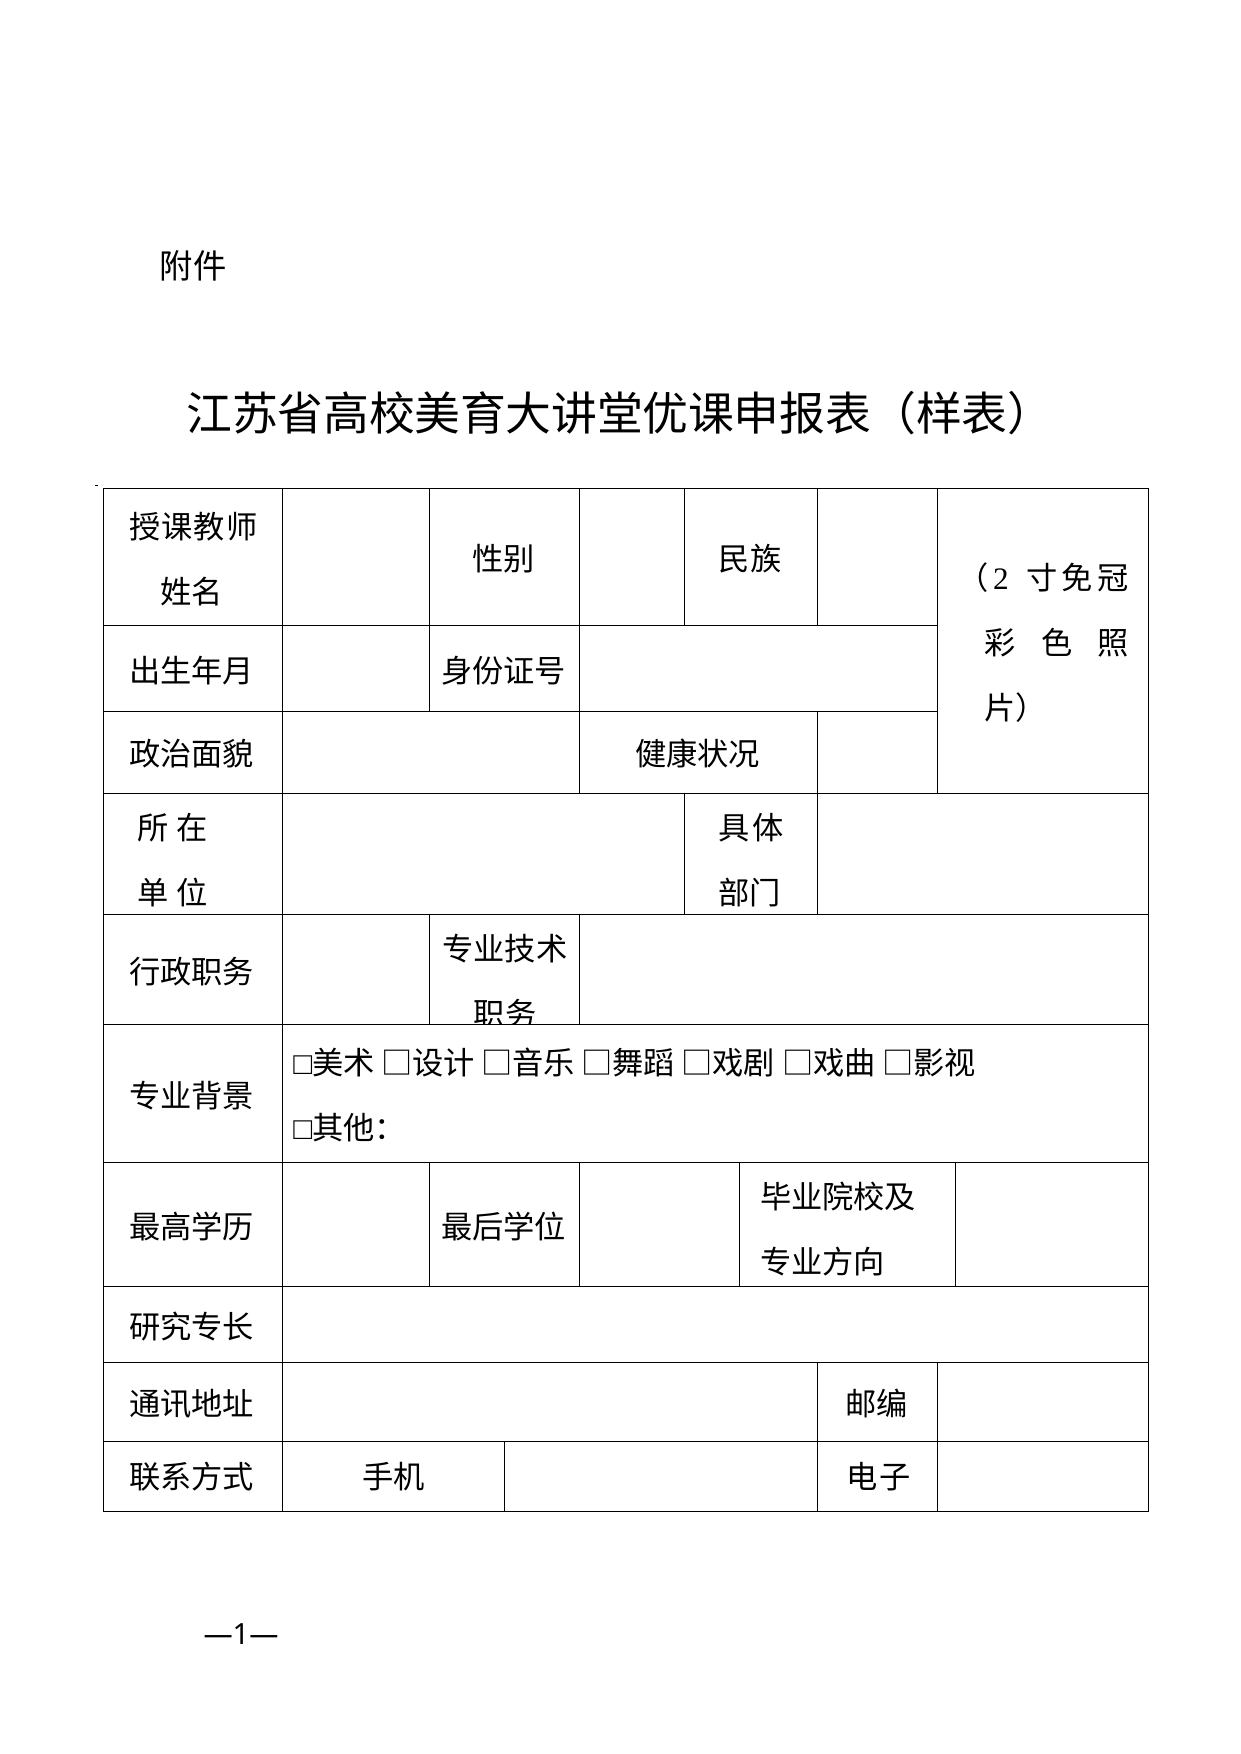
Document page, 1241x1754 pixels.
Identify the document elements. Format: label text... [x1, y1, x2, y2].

table_cell 具体 部门 [685, 794, 817, 913]
table_cell [956, 1163, 1148, 1286]
table_cell 专业技术职务 [430, 915, 579, 1024]
table_cell [818, 794, 1148, 913]
table_cell [283, 1287, 1148, 1362]
table_cell 研究专长 [104, 1287, 282, 1362]
table_cell 出生年月 [104, 626, 282, 711]
table_cell [938, 1442, 1148, 1511]
table_cell [505, 1442, 817, 1511]
table_cell [938, 1363, 1148, 1441]
text 江苏省高校美育大讲堂优课申报表（样表） [159, 361, 1081, 459]
table_cell [283, 1363, 817, 1441]
table_cell 政治面貌 [104, 712, 282, 792]
table_cell [283, 712, 579, 792]
table_cell [580, 915, 1148, 1024]
table_cell [283, 626, 429, 711]
table_cell [580, 1163, 739, 1286]
table_cell □美术 □设计 □音乐 □舞蹈 □戏剧 □戏曲 □影视 □其他： [283, 1025, 1148, 1162]
table_cell 最高学历 [104, 1163, 282, 1286]
table_cell 毕业院校及专业方向 [740, 1163, 955, 1286]
table_cell 健康状况 [580, 712, 817, 792]
table_cell 通讯地址 [104, 1363, 282, 1441]
table_cell [283, 1163, 429, 1286]
table_cell 所 在 单 位 [104, 794, 282, 913]
table_cell [283, 915, 429, 1024]
text 附件 [159, 231, 1081, 296]
table_header 性别 [430, 489, 579, 625]
table_cell 电子 邮箱 [818, 1442, 937, 1511]
table_header 民族 [685, 489, 817, 625]
table_cell 邮编 [818, 1363, 937, 1441]
table_header [580, 489, 684, 625]
table_cell 最后学位 [430, 1163, 579, 1286]
table_cell 身份证号 [430, 626, 579, 711]
table_header [818, 489, 937, 625]
table_header [283, 489, 429, 625]
table_cell 行政职务 [104, 915, 282, 1024]
table_header （2 寸免冠彩色照片） [938, 489, 1148, 792]
table_cell 手机 [283, 1442, 504, 1511]
table_header 授课教师 姓名 [104, 489, 282, 625]
table_cell [580, 626, 937, 711]
table_cell 联系方式 [104, 1442, 282, 1511]
table_cell [283, 794, 684, 913]
table_cell 专业背景 [104, 1025, 282, 1162]
table_cell [818, 712, 937, 792]
